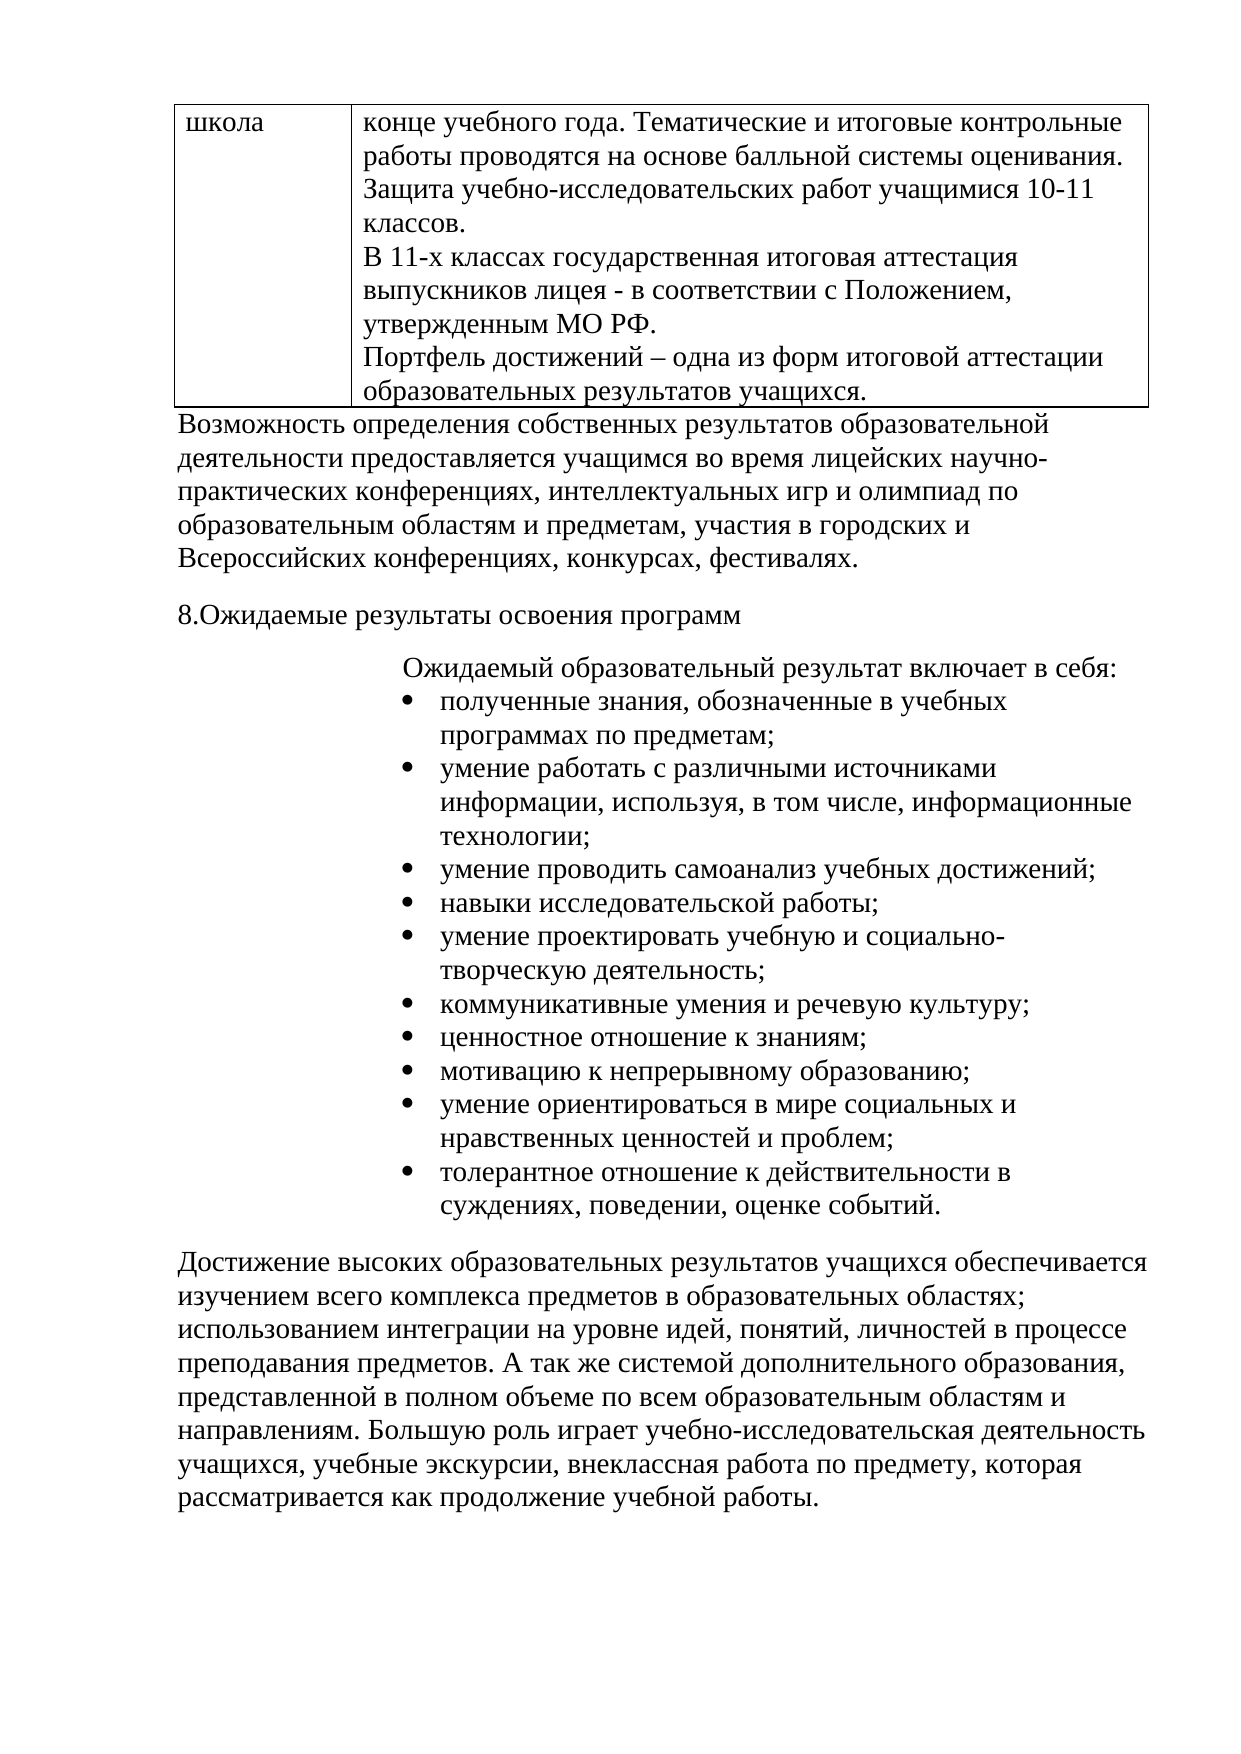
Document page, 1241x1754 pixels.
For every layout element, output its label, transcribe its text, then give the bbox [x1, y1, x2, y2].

list умение проводить самоанализ учебных достижений; [402, 851, 1152, 885]
text 8.Ожидаемые результаты освоения программ [177, 597, 1152, 631]
list полученные знания, обозначенные в учебных программах по предметам; [402, 683, 1152, 751]
list умение работать с различными источниками информации, используя, в том числе, информационные технологии; [402, 751, 1152, 851]
list толерантное отношение к действительности в суждениях, поведении, оценке событий. [402, 1154, 1152, 1221]
list мотивацию к непрерывному образованию; [402, 1053, 1152, 1087]
text Возможность определения собственных результатов образовательной деятельности предоставляется учащимся во время лицейских научно-практических конференциях, интеллектуальных игр и олимпиад по образовательным областям и предметам, участия в городских и Всероссийских конференциях, конкурсах, фестивалях. [177, 406, 1152, 574]
table_cell Средняя школа [175, 105, 351, 406]
list умение проектировать учебную и социально-творческую деятельность; [402, 918, 1152, 986]
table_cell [352, 105, 1148, 406]
list коммуникативные умения и речевую культуру; [402, 986, 1152, 1019]
text Достижение высоких образовательных результатов учащихся обеспечивается изучением всего комплекса предметов в образовательных областях; использованием интеграции на уровне идей, понятий, личностей в процессе преподавания предметов. А так же системой дополнительного образования, представленной в полном объеме по всем образовательным областям и направлениям. Большую роль играет учебно-исследовательская деятельность учащихся, учебные экскурсии, внеклассная работа по предмету, которая рассматривается как продолжение учебной работы. [177, 1244, 1152, 1513]
list навыки исследовательской работы; [402, 885, 1152, 918]
list ценностное отношение к знаниям; [402, 1019, 1152, 1053]
list умение ориентироваться в мире социальных и нравственных ценностей и проблем; [402, 1087, 1152, 1154]
list Ожидаемый образовательный результат включает в себя: [402, 650, 1152, 683]
